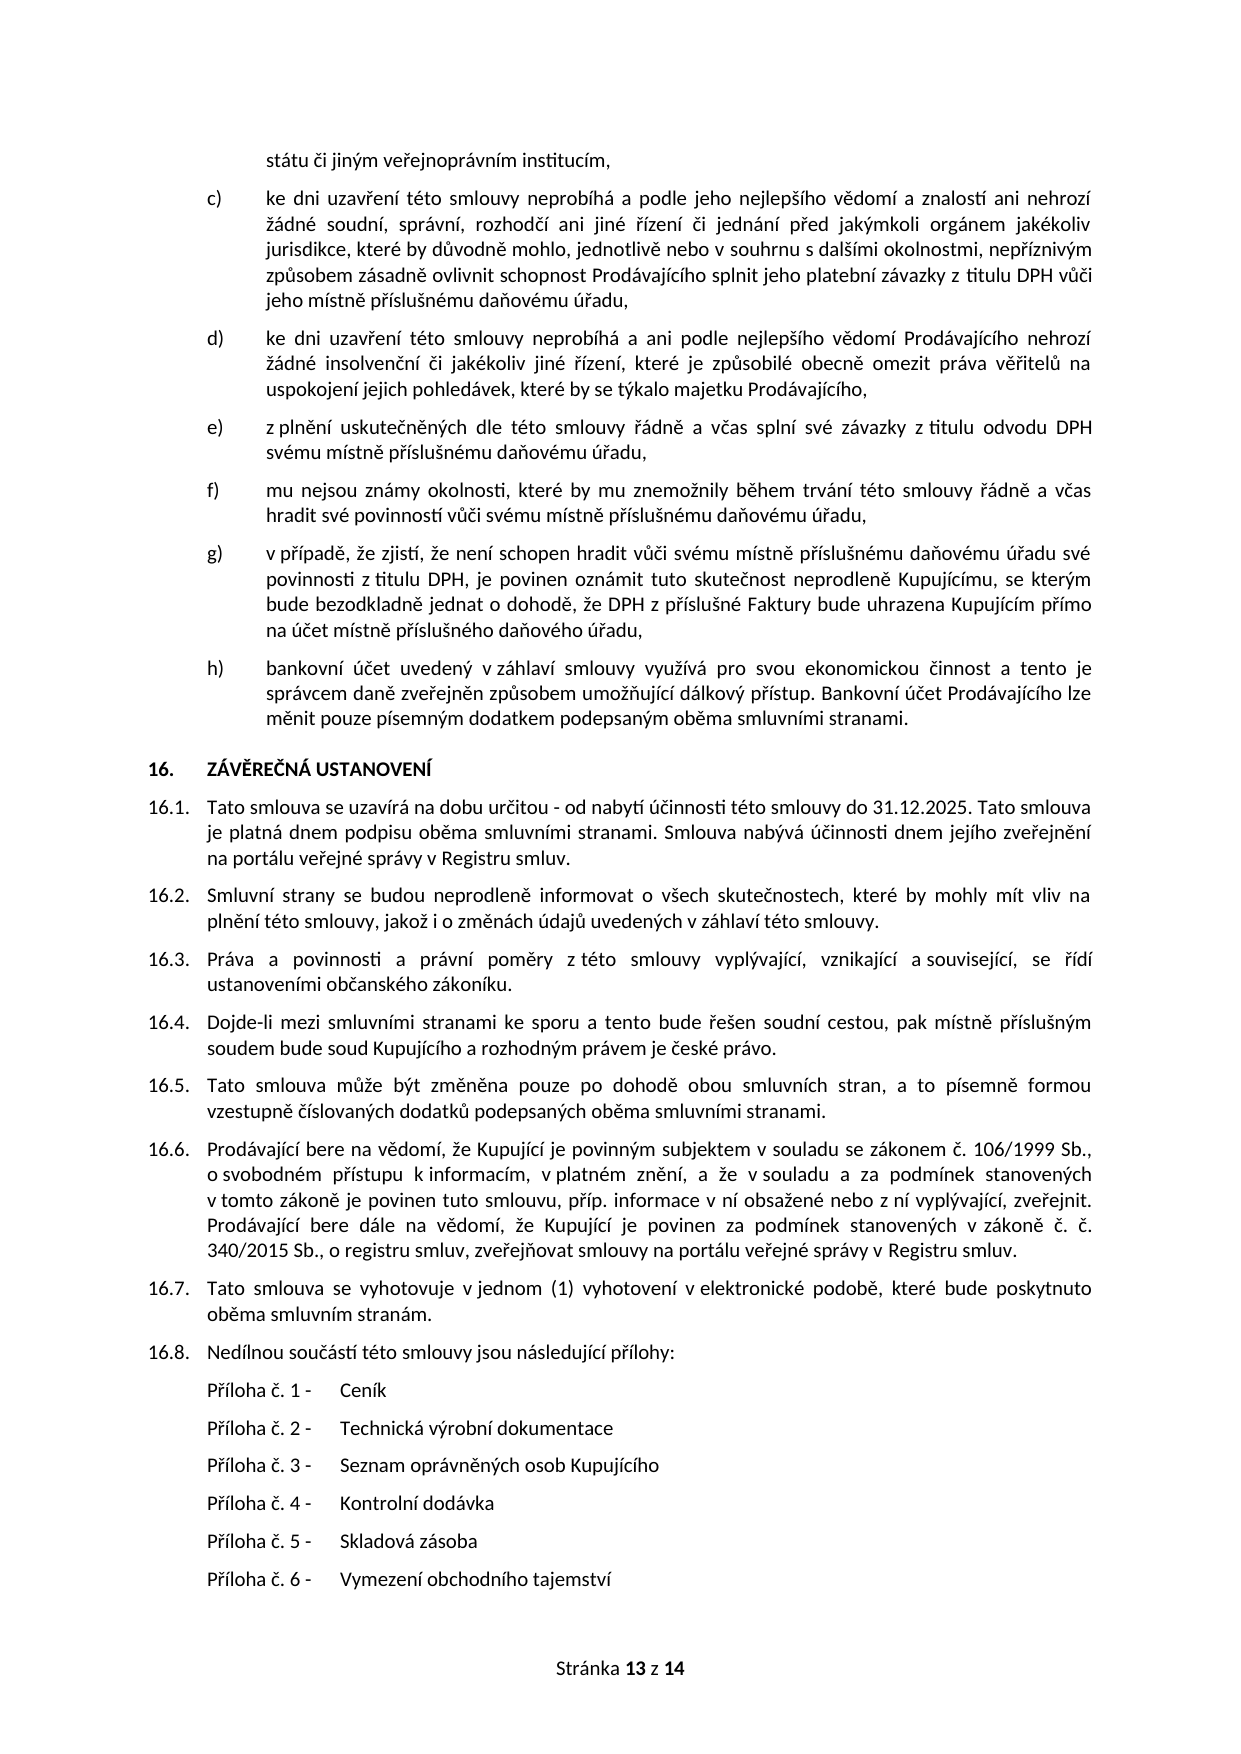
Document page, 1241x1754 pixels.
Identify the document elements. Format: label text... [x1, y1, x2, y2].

list Skladová zásoba [207, 1528, 1093, 1554]
subtitle Dojde-li mezi smluvními stranami ke sporu a tento bude řešen soudní cestou, pak místně příslušným soudem bude soud Kupujícího a rozhodným právem je české právo. [148, 1009, 1093, 1060]
list mu nejsou známy okolnosti, které by mu znemožnily během trvání této smlouvy řádně a včas hradit své povinností vůči svému místně příslušnému daňovému úřadu, [207, 477, 1093, 528]
subtitle Prodávající bere na vědomí, že Kupující je povinným subjektem v souladu se zákonem č. 106/1999 Sb., o svobodném přístupu k informacím, v platném znění, a že v souladu a za podmínek stanovených v tomto zákoně je povinen tuto smlouvu, příp. informace v ní obsažené nebo z ní vyplývající, zveřejnit. Prodávající bere dále na vědomí, že Kupující je povinen za podmínek stanovených v zákoně č. č. 340/2015 Sb., o registru smluv, zveřejňovat smlouvy na portálu veřejné správy v Registru smluv. [148, 1136, 1093, 1263]
subtitle Práva a povinnosti a právní poměry z této smlouvy vyplývající, vznikající a související, se řídí ustanoveními občanského zákoníku. [148, 946, 1093, 997]
subtitle Smluvní strany se budou neprodleně informovat o všech skutečnostech, které by mohly mít vliv na plnění této smlouvy, jakož i o změnách údajů uvedených v záhlaví této smlouvy. [148, 883, 1093, 933]
subtitle Závěrečná ustanovení [148, 756, 1093, 781]
list v případě, že zjistí, že není schopen hradit vůči svému místně příslušnému daňovému úřadu své povinnosti z titulu DPH, je povinen oznámit tuto skutečnost neprodleně Kupujícímu, se kterým bude bezodkladně jednat o dohodě, že DPH z příslušné Faktury bude uhrazena Kupujícím přímo na účet místně příslušného daňového úřadu, [207, 541, 1093, 642]
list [207, 148, 1093, 173]
list Kontrolní dodávka [207, 1491, 1093, 1516]
list Ceník [207, 1377, 1093, 1402]
list Seznam oprávněných osob Kupujícího [207, 1453, 1093, 1478]
subtitle Tato smlouva se vyhotovuje v jednom (1) vyhotovení v elektronické podobě, které bude poskytnuto oběma smluvním stranám. [148, 1276, 1093, 1326]
list ke dni uzavření této smlouvy neprobíhá a podle jeho nejlepšího vědomí a znalostí ani nehrozí žádné soudní, správní, rozhodčí ani jiné řízení či jednání před jakýmkoli orgánem jakékoliv jurisdikce, které by důvodně mohlo, jednotlivě nebo v souhrnu s dalšími okolnostmi, nepříznivým způsobem zásadně ovlivnit schopnost Prodávajícího splnit jeho platební závazky z titulu DPH vůči jeho místně příslušnému daňovému úřadu, [207, 186, 1093, 313]
subtitle Tato smlouva může být změněna pouze po dohodě obou smluvních stran, a to písemně formou vzestupně číslovaných dodatků podepsaných oběma smluvními stranami. [148, 1073, 1093, 1123]
list Vymezení obchodního tajemství [207, 1566, 1093, 1592]
subtitle Nedílnou součástí této smlouvy jsou následující přílohy: [148, 1339, 1093, 1364]
list Technická výrobní dokumentace [207, 1415, 1093, 1440]
list z plnění uskutečněných dle této smlouvy řádně a včas splní své závazky z titulu odvodu DPH svému místně příslušnému daňovému úřadu, [207, 414, 1093, 465]
subtitle Tato smlouva se uzavírá na dobu určitou - od nabytí účinnosti této smlouvy do 31.12.2025. Tato smlouva je platná dnem podpisu oběma smluvními stranami. Smlouva nabývá účinnosti dnem jejího zveřejnění na portálu veřejné správy v Registru smluv. [148, 794, 1093, 870]
list bankovní účet uvedený v záhlaví smlouvy využívá pro svou ekonomickou činnost a tento je správcem daně zveřejněn způsobem umožňující dálkový přístup. Bankovní účet Prodávajícího lze měnit pouze písemným dodatkem podepsaným oběma smluvními stranami. [207, 655, 1093, 731]
list ke dni uzavření této smlouvy neprobíhá a ani podle nejlepšího vědomí Prodávajícího nehrozí žádné insolvenční či jakékoliv jiné řízení, které je způsobilé obecně omezit práva věřitelů na uspokojení jejich pohledávek, které by se týkalo majetku Prodávajícího, [207, 325, 1093, 401]
